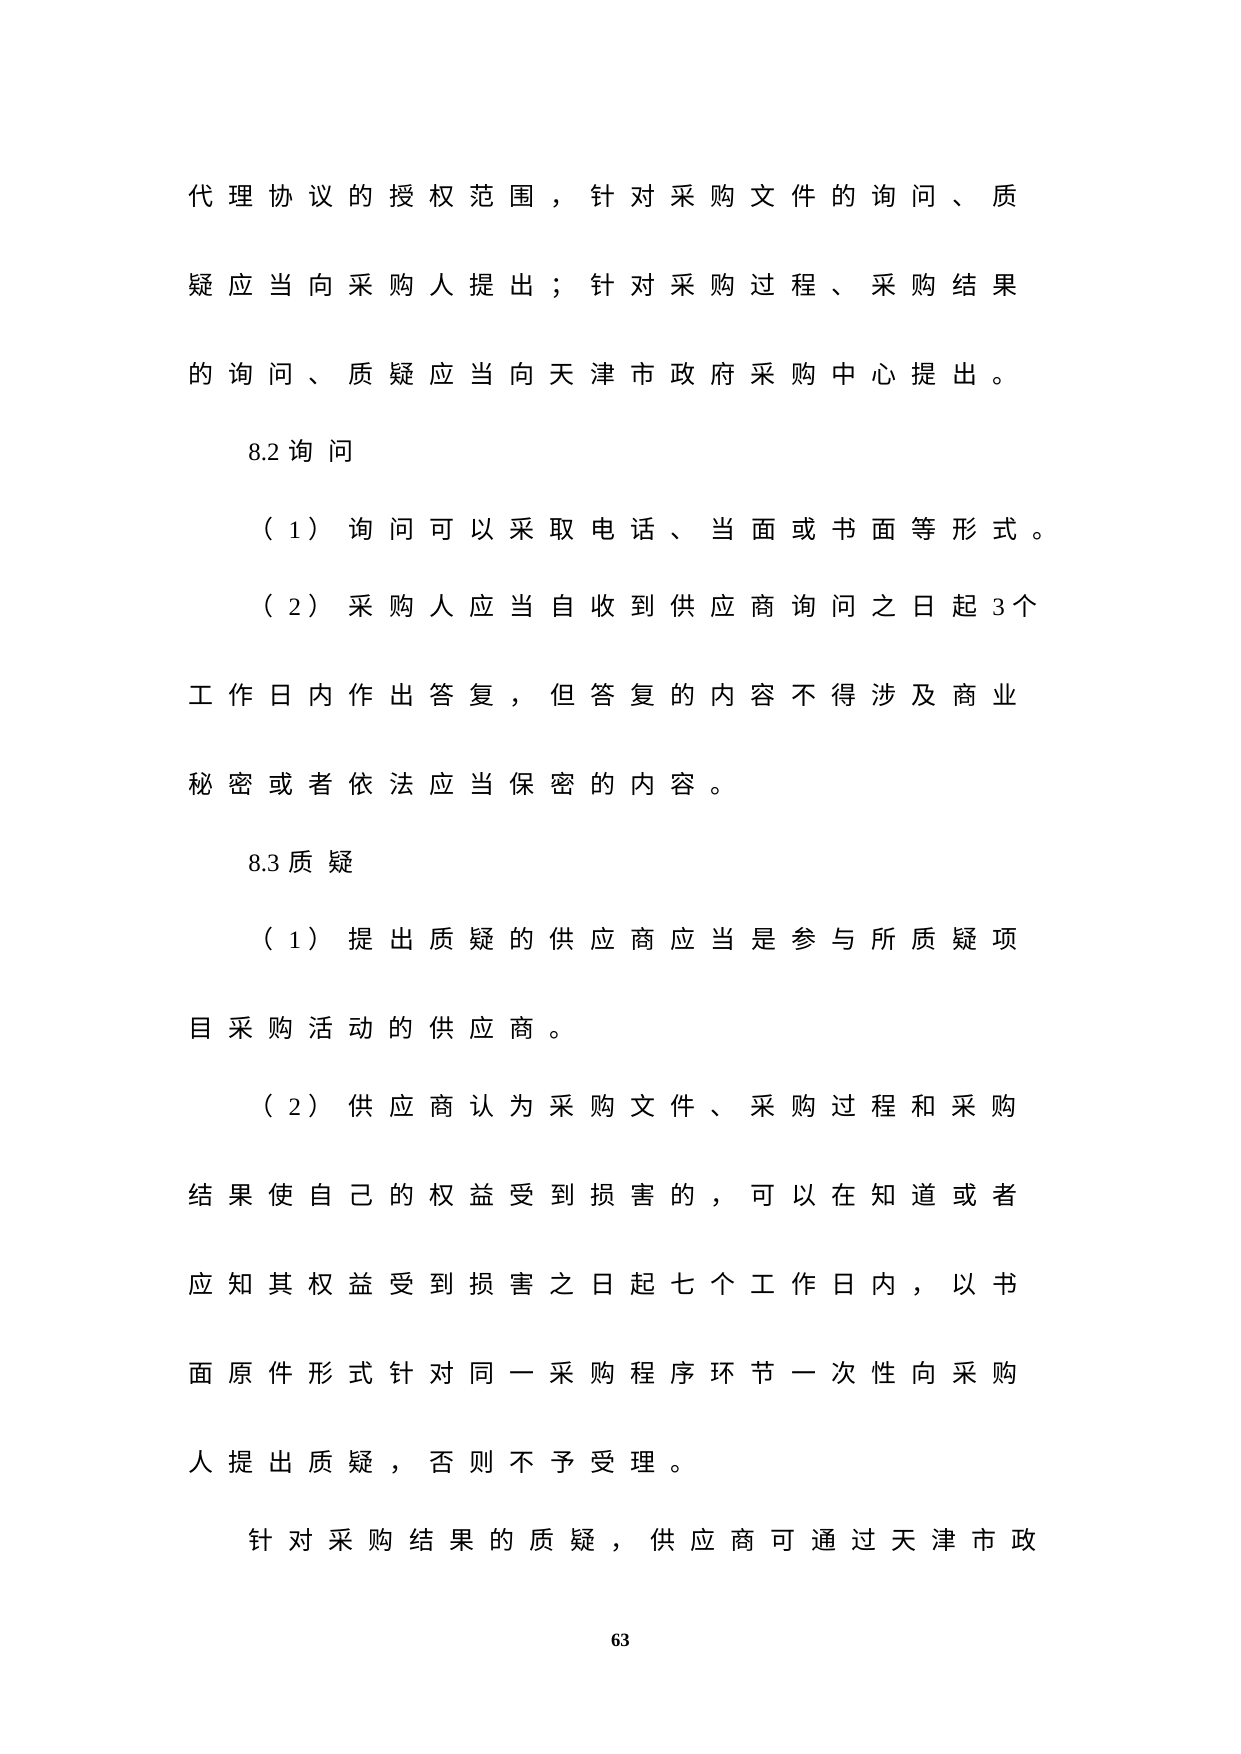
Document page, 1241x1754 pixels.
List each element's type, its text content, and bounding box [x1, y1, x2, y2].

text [188, 1508, 1052, 1568]
text （1）询问可以采取电话、当面或书面等形式。 [188, 498, 1052, 557]
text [188, 164, 1052, 402]
text （2）供应商认为采购文件、采购过程和采购结果使自己的权益受到损害的，可以在知道或者应知其权益受到损害之日起七个工作日内，以书面原件形式针对同一采购程序环节一次性向采购人提出质疑，否则不予受理。 [188, 1075, 1052, 1490]
text （2）采购人应当自收到供应商询问之日起3个工作日内作出答复，但答复的内容不得涉及商业秘密或者依法应当保密的内容。 [188, 575, 1052, 813]
text 8.2 询问 [188, 420, 1052, 479]
text （1）提出质疑的供应商应当是参与所质疑项目采购活动的供应商。 [188, 908, 1052, 1057]
text 8.3 质疑 [188, 831, 1052, 890]
